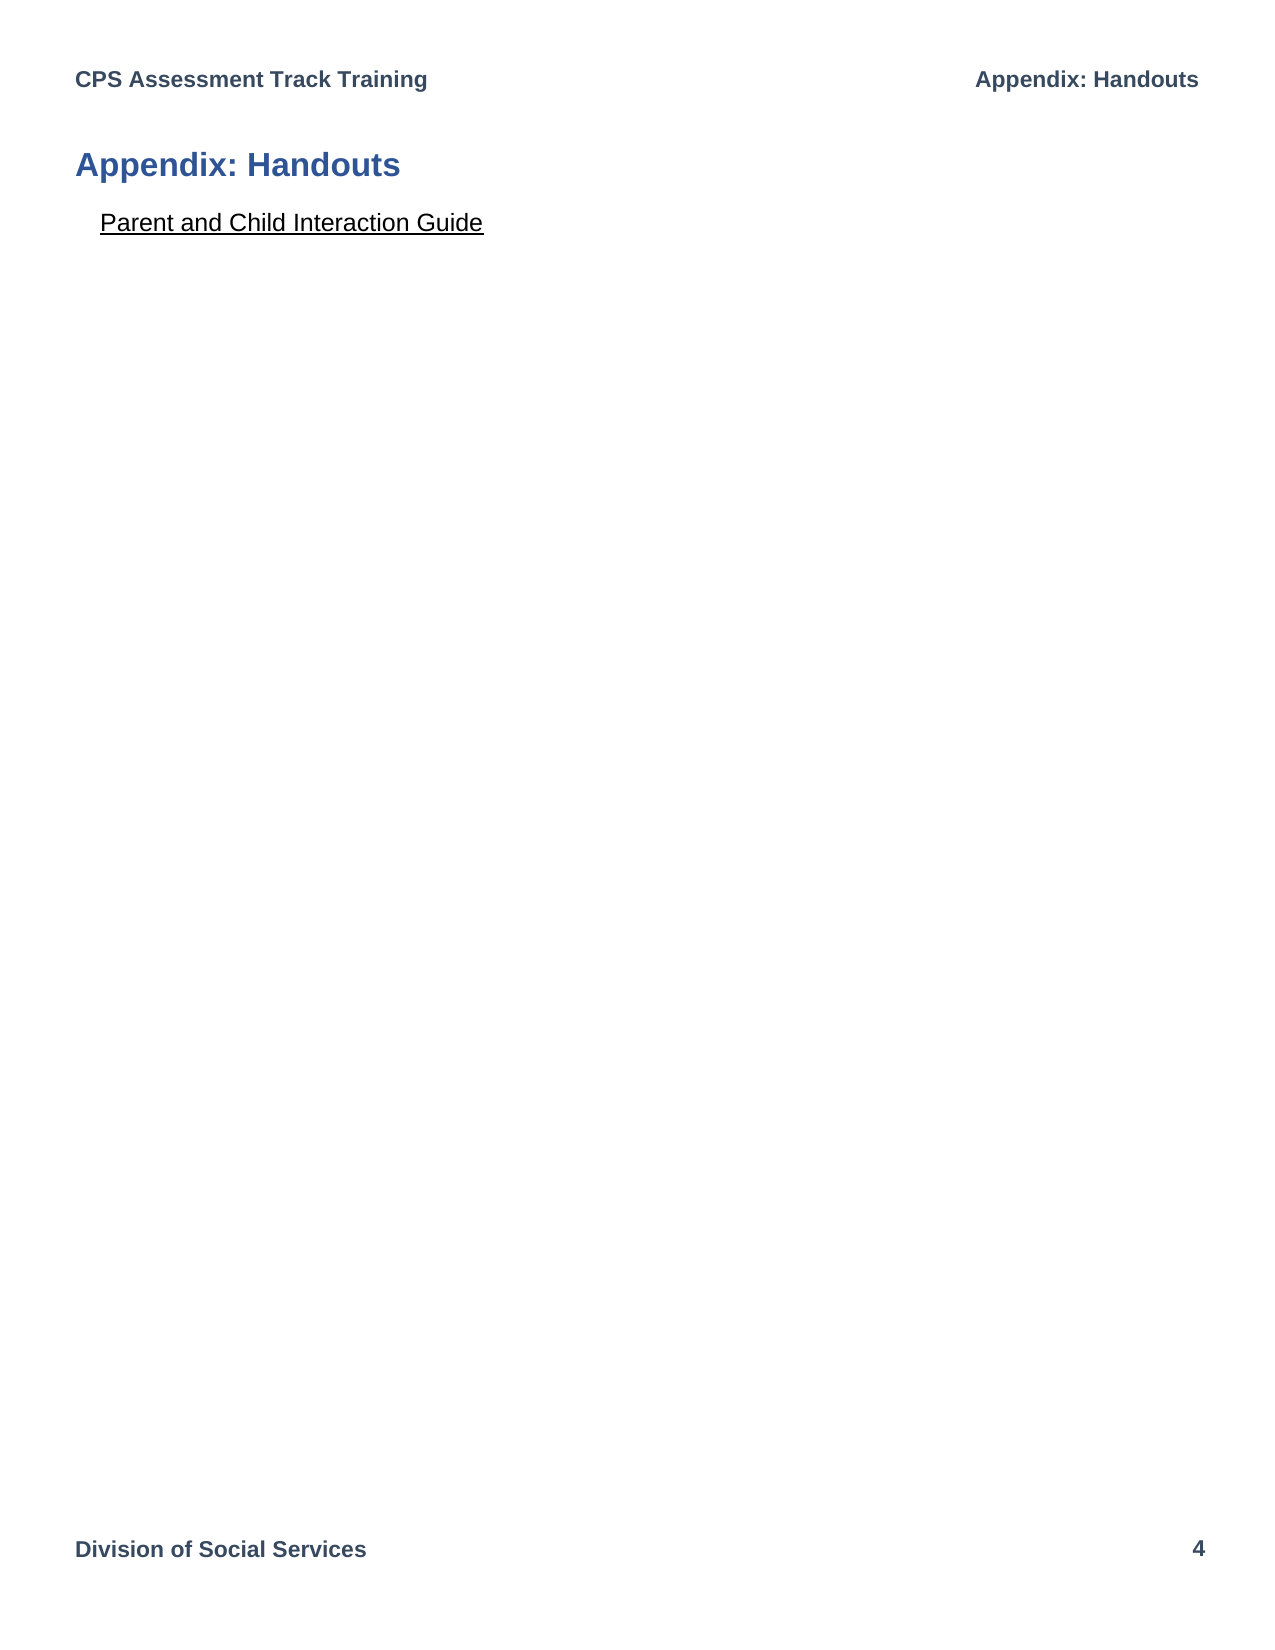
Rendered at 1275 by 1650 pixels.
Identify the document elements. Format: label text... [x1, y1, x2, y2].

text Parent and Child Interaction Guide 5 [100, 208, 1200, 237]
subtitle Appendix: Handouts [75, 145, 1200, 183]
